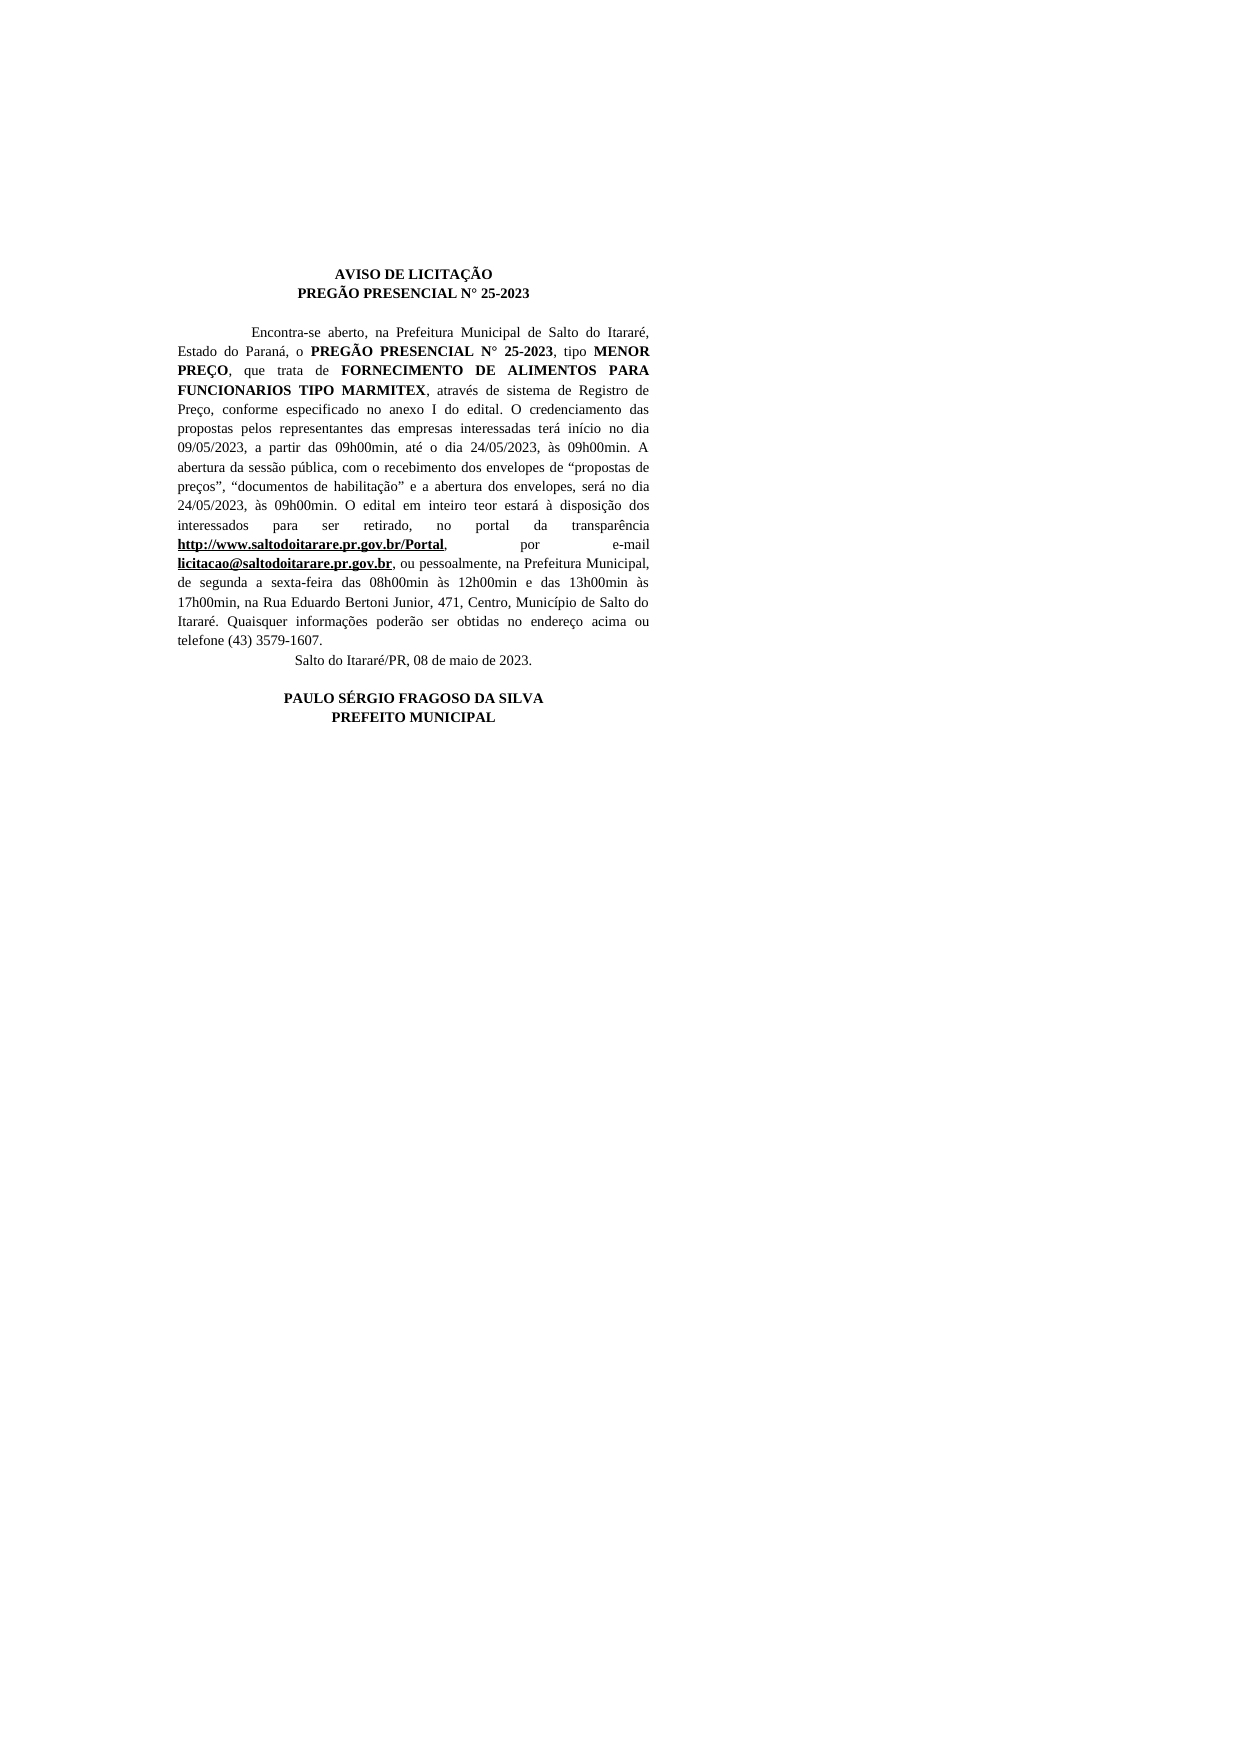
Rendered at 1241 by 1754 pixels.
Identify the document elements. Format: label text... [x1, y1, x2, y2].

text PAULO SÉRGIO FRAGOSO DA SILVA [177, 690, 650, 707]
text Encontra-se aberto, na Prefeitura Municipal de Salto do Itararé, Estado do Paraná, o PREGÃO PRESENCIAL N° 25-2023, tipo MENOR PREÇO, que trata de FORNECIMENTO DE ALIMENTOS PARA FUNCIONARIOS TIPO MARMITEX, através de sistema de Registro de Preço, conforme especificado no anexo I do edital. O credenciamento das propostas pelos representantes das empresas interessadas terá início no dia 09/05/2023, a partir das 09h00min, até o dia 24/05/2023, às 09h00min. A abertura da sessão pública, com o recebimento dos envelopes de “propostas de preços”, “documentos de habilitação” e a abertura dos envelopes, será no dia 24/05/2023, às 09h00min. O edital em inteiro teor estará à disposição dos interessados para ser retirado, no portal da transparência http://www.saltodoitarare.pr.gov.br/Portal, por e-mail licitacao@saltodoitarare.pr.gov.br, ou pessoalmente, na Prefeitura Municipal, de segunda a sexta-feira das 08h00min às 12h00min e das 13h00min às 17h00min, na Rua Eduardo Bertoni Junior, 471, Centro, Município de Salto do Itararé. Quaisquer informações poderão ser obtidas no endereço acima ou telefone (43) 3579-1607. [177, 324, 650, 649]
text PREGÃO PRESENCIAL N° 25-2023 [177, 285, 650, 302]
text PREFEITO MUNICIPAL [177, 709, 650, 726]
text AVISO DE LICITAÇÃO [177, 266, 650, 283]
text Salto do Itararé/PR, 08 de maio de 2023. [177, 651, 650, 668]
